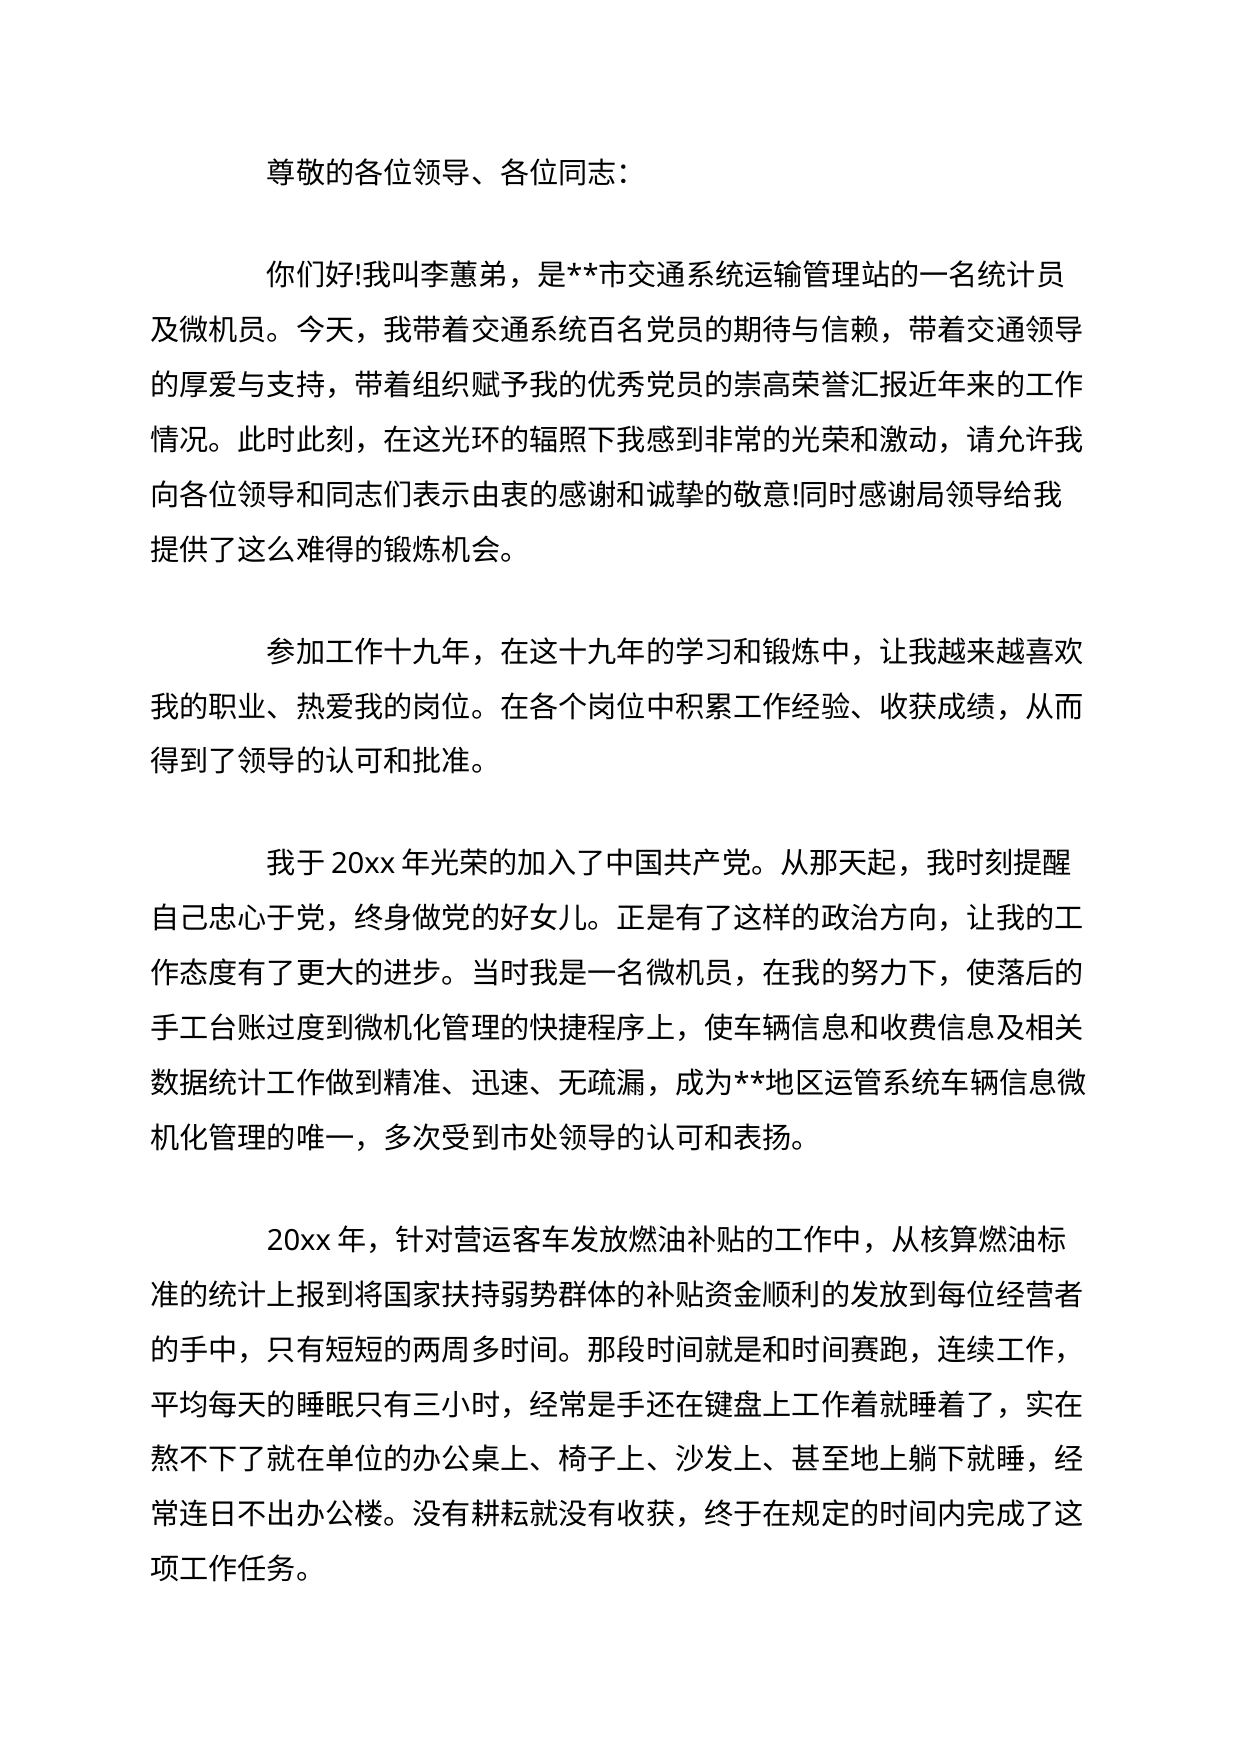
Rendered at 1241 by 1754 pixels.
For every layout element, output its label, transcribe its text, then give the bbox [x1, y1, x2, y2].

text 参加工作十九年，在这十九年的学习和锻炼中，让我越来越喜欢我的职业、热爱我的岗位。在各个岗位中积累工作经验、收获成绩，从而得到了领导的认可和批准。 [150, 628, 1090, 780]
text 我于20xx年光荣的加入了中国共产党。从那天起，我时刻提醒自己忠心于党，终身做党的好女儿。正是有了这样的政治方向，让我的工作态度有了更大的进步。当时我是一名微机员，在我的努力下，使落后的手工台账过度到微机化管理的快捷程序上，使车辆信息和收费信息及相关数据统计工作做到精准、迅速、无疏漏，成为**地区运管系统车辆信息微机化管理的唯一，多次受到市处领导的认可和表扬。 [150, 840, 1090, 1157]
text 尊敬的各位领导、各位同志： [150, 150, 1090, 192]
text 你们好!我叫李蕙弟，是**市交通系统运输管理站的一名统计员及微机员。今天，我带着交通系统百名党员的期待与信赖，带着交通领导的厚爱与支持，带着组织赋予我的优秀党员的崇高荣誉汇报近年来的工作情况。此时此刻，在这光环的辐照下我感到非常的光荣和激动，请允许我向各位领导和同志们表示由衷的感谢和诚挚的敬意!同时感谢局领导给我提供了这么难得的锻炼机会。 [150, 252, 1090, 569]
text 20xx年，针对营运客车发放燃油补贴的工作中，从核算燃油标准的统计上报到将国家扶持弱势群体的补贴资金顺利的发放到每位经营者的手中，只有短短的两周多时间。那段时间就是和时间赛跑，连续工作，平均每天的睡眠只有三小时，经常是手还在键盘上工作着就睡着了，实在熬不下了就在单位的办公桌上、椅子上、沙发上、甚至地上躺下就睡，经常连日不出办公楼。没有耕耘就没有收获，终于在规定的时间内完成了这项工作任务。 [150, 1216, 1090, 1588]
